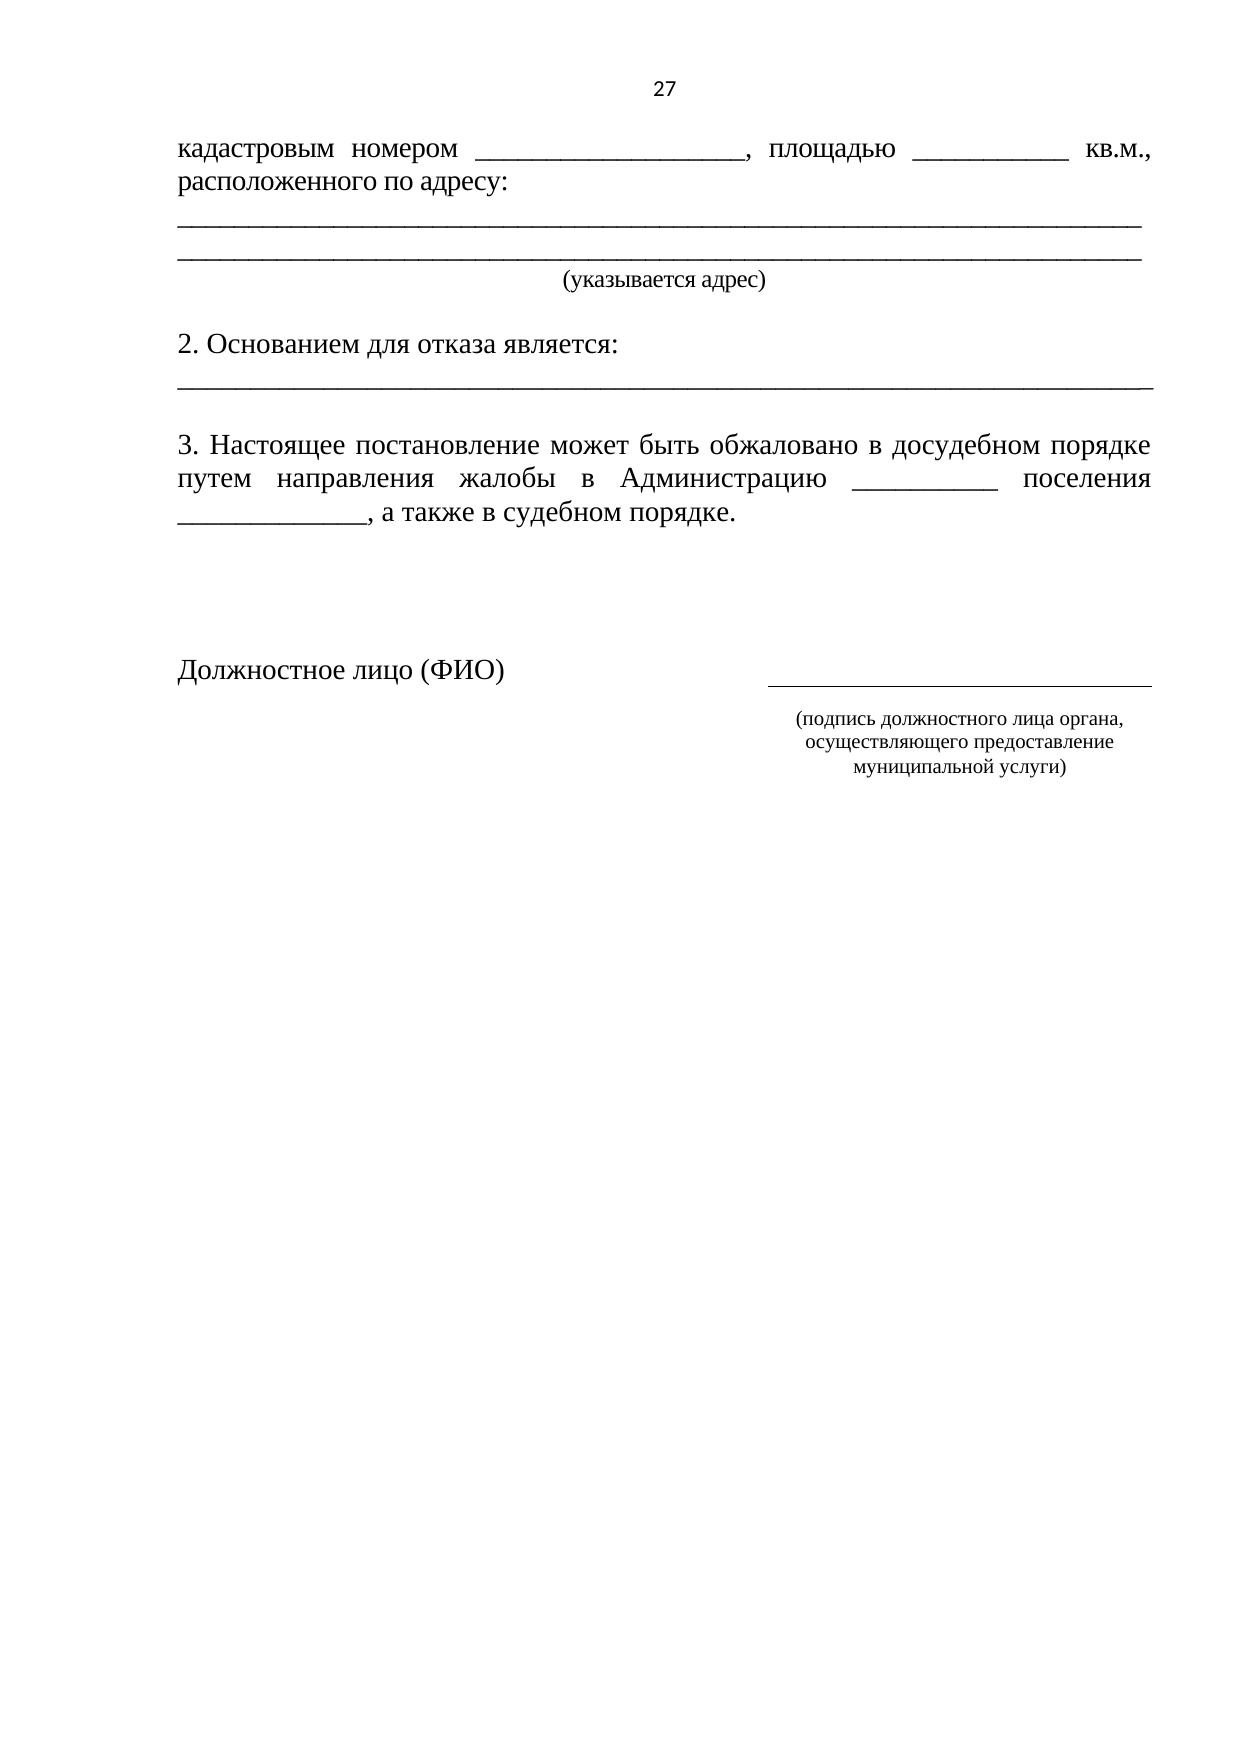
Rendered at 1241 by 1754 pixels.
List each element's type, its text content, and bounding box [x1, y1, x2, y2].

text ________________________________________________________________________________________________________________________________________ [177, 197, 1152, 264]
text (подпись должностного лица органа, осуществляющего предоставление муниципальной услуги) [768, 687, 1152, 778]
text (указывается адрес) [177, 264, 1152, 293]
text Должностное лицо (ФИО) [177, 652, 1152, 686]
text 3. Настоящее постановление может быть обжаловано в досудебном порядке путем направления жалобы в Администрацию __________ поселения _____________, а также в судебном порядке. [177, 427, 1152, 527]
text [177, 130, 1152, 197]
text 2. Основанием для отказа является: __________________________________________________________________ [177, 326, 1152, 388]
